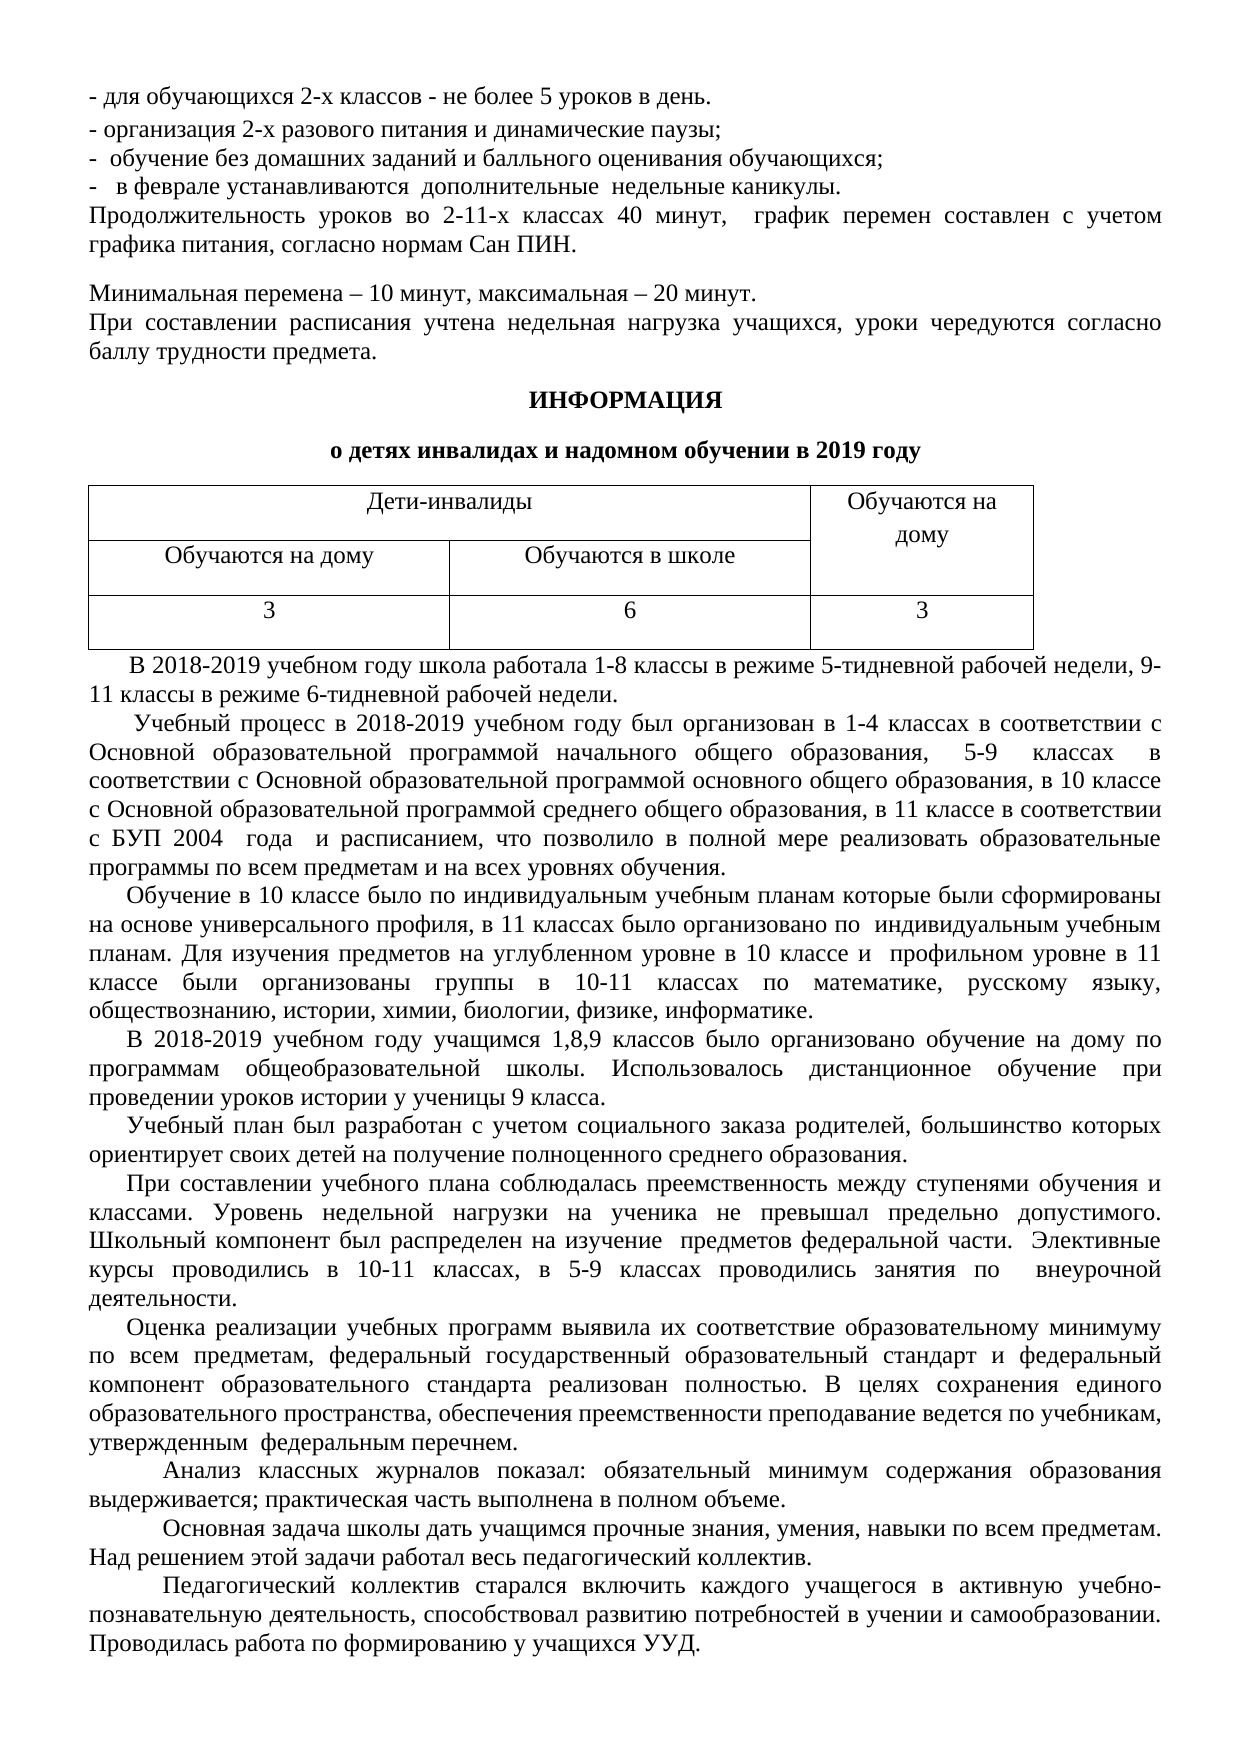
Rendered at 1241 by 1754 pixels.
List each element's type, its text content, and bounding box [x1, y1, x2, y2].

text Педагогический коллектив старался включить каждого учащегося в активную учебно-познавательную деятельность, способствовал развитию потребностей в учении и самообразовании. Проводилась работа по формированию у учащихся УУД. [89, 1570, 1162, 1657]
text Учебный план был разработан с учетом социального заказа родителей, большинство которых ориентирует своих детей на получение полноценного среднего образования. [89, 1110, 1162, 1168]
list - обучение без домашних заданий и балльного оценивания обучающихся; [89, 143, 1162, 171]
text Минимальная перемена – 10 минут, максимальная – 20 минут. [89, 278, 1162, 307]
text Оценка реализации учебных программ выявила их соответствие образовательному минимуму по всем предметам, федеральный государственный образовательный стандарт и федеральный компонент образовательного стандарта реализован полностью. В целях сохранения единого образовательного пространства, обеспечения преемственности преподавание ведется по учебникам, утвержденным федеральным перечнем. [89, 1312, 1162, 1455]
text ИНФОРМАЦИЯ [89, 386, 1162, 414]
list - для обучающихся 2-х классов - не более 5 уроков в день. [89, 81, 1162, 109]
text Обучение в 10 классе было по индивидуальным учебным планам которые были сформированы на основе универсального профиля, в 11 классах было организовано по индивидуальным учебным планам. Для изучения предметов на углубленном уровне в 10 классе и профильном уровне в 11 классе были организованы группы в 10-11 классах по математике, русскому языку, обществознанию, истории, химии, биологии, физике, информатике. [89, 880, 1162, 1024]
table_cell 3 [811, 596, 1033, 649]
text Продолжительность уроков во 2-11-х классах 40 минут, график перемен составлен с учетом графика питания, согласно нормам Сан ПИН. [89, 200, 1162, 258]
text В 2018-2019 учебном году школа работала 1-8 классы в режиме 5-тидневной рабочей недели, 9-11 классы в режиме 6-тидневной рабочей недели. [89, 650, 1162, 708]
text о детях инвалидах и надомном обучении в 2019 году [89, 435, 1162, 464]
list - в феврале устанавливаются дополнительные недельные каникулы. [89, 171, 1162, 200]
text Учебный процесс в 2018-2019 учебном году был организован в 1-4 классах в соответствии с Основной образовательной программой начального общего образования, 5-9 классах в соответствии с Основной образовательной программой основного общего образования, в 10 классе с Основной образовательной программой среднего общего образования, в 11 классе в соответствии с БУП 2004 года и расписанием, что позволило в полной мере реализовать образовательные программы по всем предметам и на всех уровнях обучения. [89, 708, 1162, 880]
text В 2018-2019 учебном году учащимся 1,8,9 классов было организовано обучение на дому по программам общеобразовательной школы. Использовалось дистанционное обучение при проведении уроков истории у ученицы 9 класса. [89, 1024, 1162, 1110]
text Анализ классных журналов показал: обязательный минимум содержания образования выдерживается; практическая часть выполнена в полном объеме. [89, 1455, 1162, 1513]
table_cell 3 [89, 596, 449, 649]
table_cell Обучаются в школе [450, 541, 810, 594]
text При составлении учебного плана соблюдалась преемственность между ступенями обучения и классами. Уровень недельной нагрузки на ученика не превышал предельно допустимого. Школьный компонент был распределен на изучение предметов федеральной части. Элективные курсы проводились в 10-11 классах, в 5-9 классах проводились занятия по внеурочной деятельности. [89, 1168, 1162, 1312]
list - организация 2-х разового питания и динамические паузы; [89, 114, 1162, 143]
text При составлении расписания учтена недельная нагрузка учащихся, уроки чередуются согласно баллу трудности предмета. [89, 307, 1162, 365]
text Основная задача школы дать учащимся прочные знания, умения, навыки по всем предметам. Над решением этой задачи работал весь педагогический коллектив. [89, 1513, 1162, 1570]
table_header Дети-инвалиды [89, 486, 810, 539]
table_header Обучаются на дому [811, 486, 1033, 594]
table_cell Обучаются на дому [89, 541, 449, 594]
table_cell 6 [450, 596, 810, 649]
